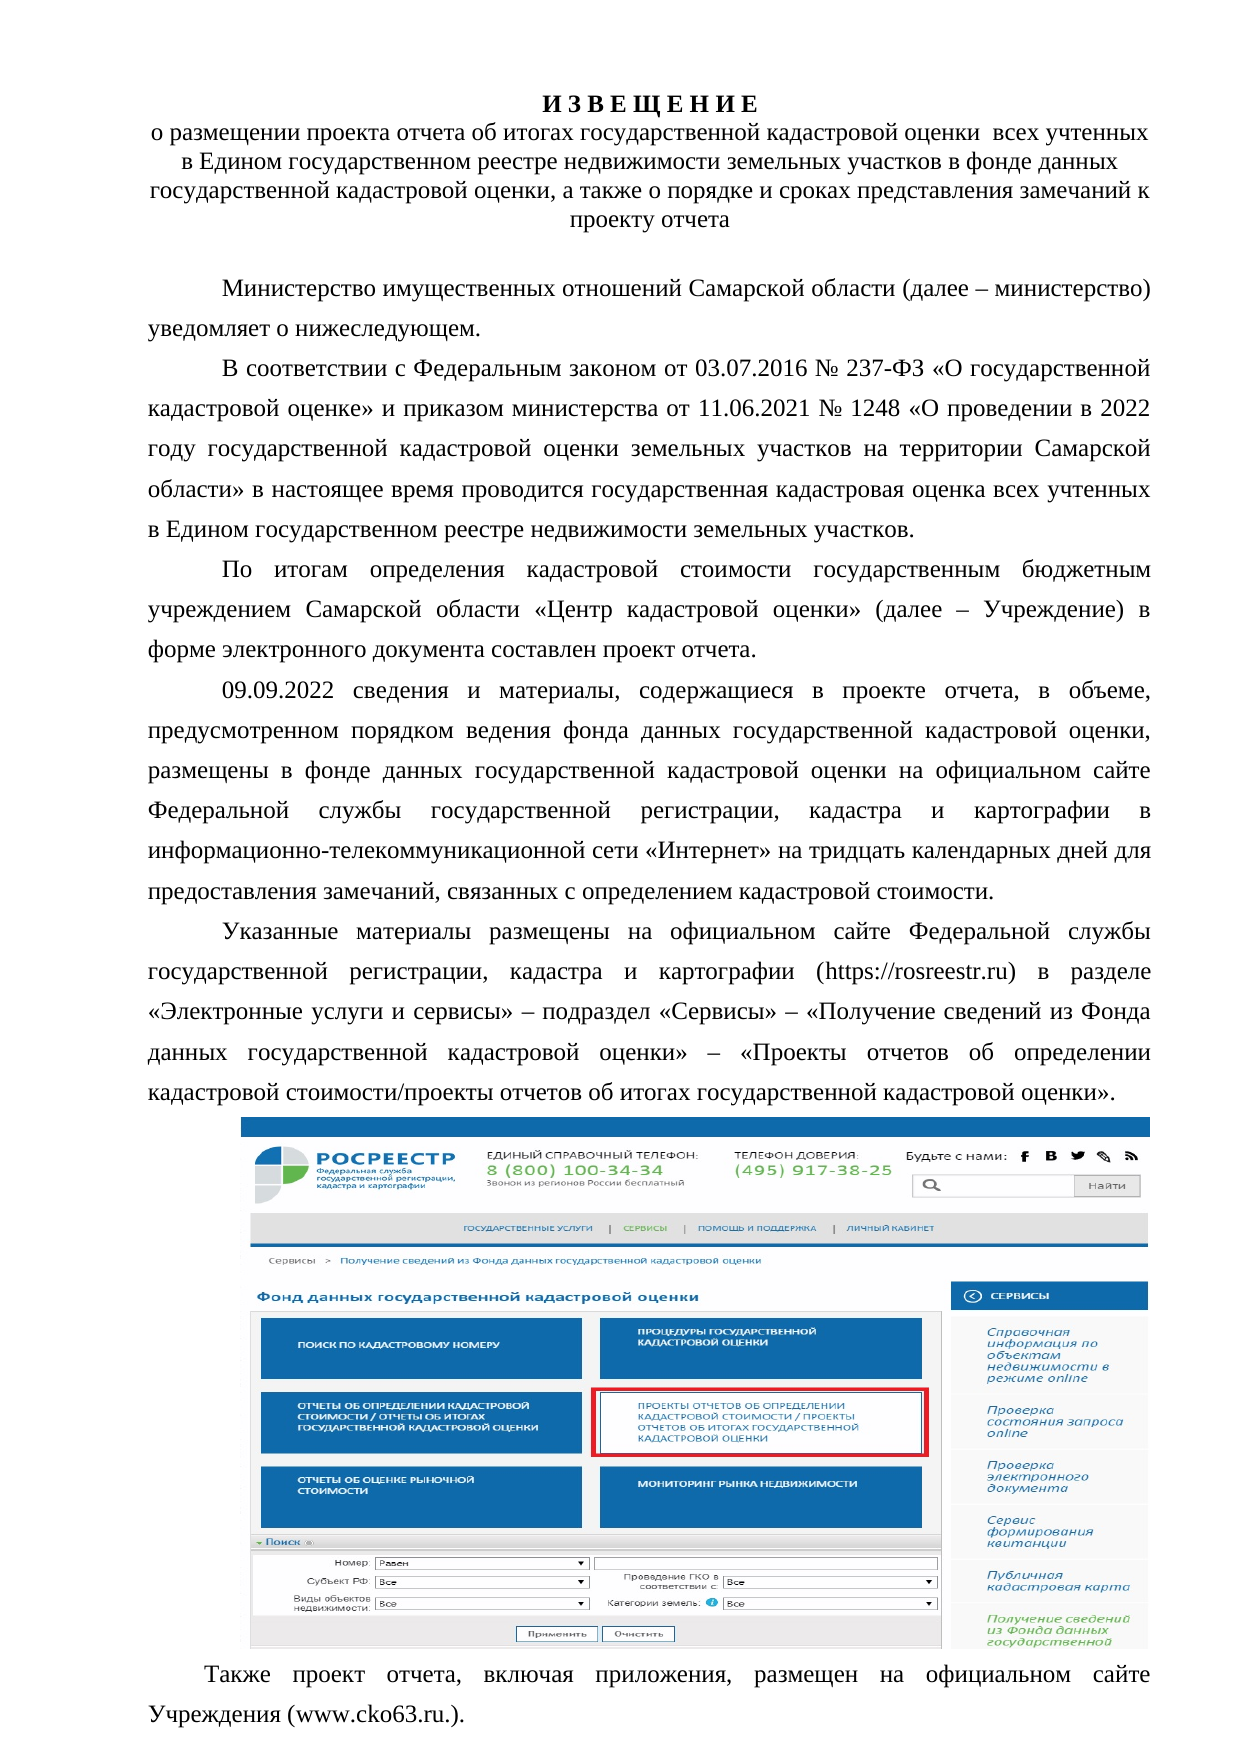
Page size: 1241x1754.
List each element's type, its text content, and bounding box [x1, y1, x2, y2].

text о размещении проекта отчета об итогах государственной кадастровой оценки всех учтенных в Едином государственном реестре недвижимости земельных участков в фонде данных государственной кадастровой оценки, а также о порядке и сроках представления замечаний к проекту отчета [148, 117, 1152, 232]
text 09.09.2022 сведения и материалы, содержащиеся в проекте отчета, в объеме, предусмотренном порядком ведения фонда данных государственной кадастровой оценки, размещены в фонде данных государственной кадастровой оценки на официальном сайте Федеральной службы государственной регистрации, кадастра и картографии в информационно-телекоммуникационной сети «Интернет» на тридцать календарных дней для предоставления замечаний, связанных с определением кадастровой стоимости. [148, 675, 1152, 904]
text Указанные материалы размещены на официальном сайте Федеральной службы государственной регистрации, кадастра и картографии (https://rosreestr.ru) в разделе «Электронные услуги и сервисы» – подраздел «Сервисы» – «Получение сведений из Фонда данных государственной кадастровой оценки» – «Проекты отчетов об определении кадастровой стоимости/проекты отчетов об итогах государственной кадастровой оценки». [148, 916, 1152, 1106]
text Министерство имущественных отношений Самарской области (далее – министерство) уведомляет о нижеследующем. [148, 273, 1152, 342]
text И З В Е Щ Е Н И Е [148, 89, 1152, 117]
text Также проект отчета, включая приложения, размещен на официальном сайте Учреждения (www.cko63.ru.). [148, 1659, 1152, 1728]
picture [240, 1117, 1150, 1649]
text По итогам определения кадастровой стоимости государственным бюджетным учреждением Самарской области «Центр кадастровой оценки» (далее – Учреждение) в форме электронного документа составлен проект отчета. [148, 554, 1152, 663]
text В соответствии с Федеральным законом от 03.07.2016 № 237-ФЗ «О государственной кадастровой оценке» и приказом министерства от 11.06.2021 № 1248 «О проведении в 2022 году государственной кадастровой оценки земельных участков на территории Самарской области» в настоящее время проводится государственная кадастровая оценка всех учтенных в Едином государственном реестре недвижимости земельных участков. [148, 353, 1152, 543]
